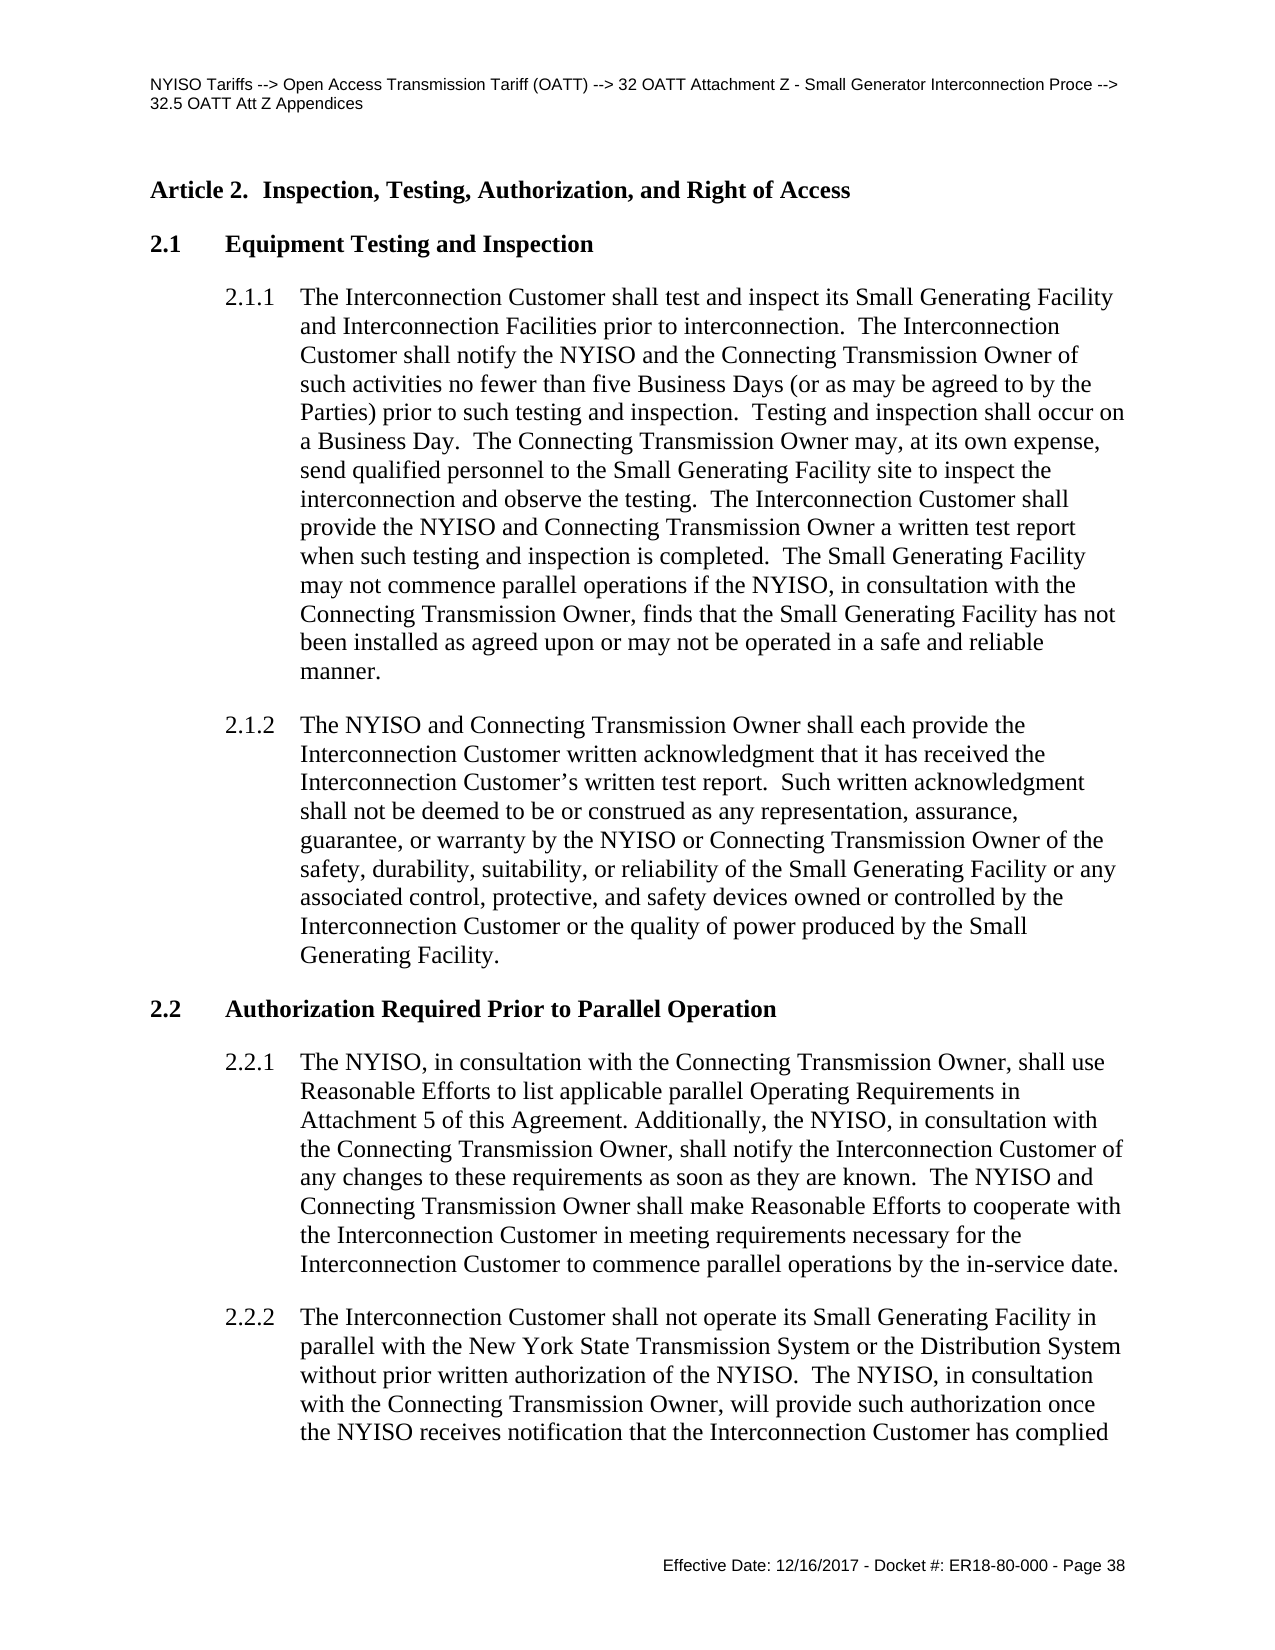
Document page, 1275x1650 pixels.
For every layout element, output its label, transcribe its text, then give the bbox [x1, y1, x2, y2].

text 2.1.2 The NYISO and Connecting Transmission Owner shall each provide the Interconnection Customer written acknowledgment that it has received the Interconnection Customer’s written test report. Such written acknowledgment shall not be deemed to be or construed as any representation, assurance, guarantee, or warranty by the NYISO or Connecting Transmission Owner of the safety, durability, suitability, or reliability of the Small Generating Facility or any associated control, protective, and safety devices owned or controlled by the Interconnection Customer or the quality of power produced by the Small Generating Facility. [225, 710, 1125, 969]
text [225, 1302, 1125, 1446]
text 2.1.1 The Interconnection Customer shall test and inspect its Small Generating Facility and Interconnection Facilities prior to interconnection. The Interconnection Customer shall notify the NYISO and the Connecting Transmission Owner of such activities no fewer than five Business Days (or as may be agreed to by the Parties) prior to such testing and inspection. Testing and inspection shall occur on a Business Day. The Connecting Transmission Owner may, at its own expense, send qualified personnel to the Small Generating Facility site to inspect the interconnection and observe the testing. The Interconnection Customer shall provide the NYISO and Connecting Transmission Owner a written test report when such testing and inspection is completed. The Small Generating Facility may not commence parallel operations if the NYISO, in consultation with the Connecting Transmission Owner, finds that the Small Generating Facility has not been installed as agreed upon or may not be operated in a safe and reliable manner. [225, 282, 1125, 685]
text 2.1 Equipment Testing and Inspection [150, 229, 1059, 257]
text 2.2 Authorization Required Prior to Parallel Operation [150, 994, 1059, 1022]
text Article 2. Inspection, Testing, Authorization, and Right of Access [150, 175, 1059, 204]
text 2.2.1 The NYISO, in consultation with the Connecting Transmission Owner, shall use Reasonable Efforts to list applicable parallel Operating Requirements in Attachment 5 of this Agreement. Additionally, the NYISO, in consultation with the Connecting Transmission Owner, shall notify the Interconnection Customer of any changes to these requirements as soon as they are known. The NYISO and Connecting Transmission Owner shall make Reasonable Efforts to cooperate with the Interconnection Customer in meeting requirements necessary for the Interconnection Customer to commence parallel operations by the in-service date. [225, 1047, 1125, 1277]
